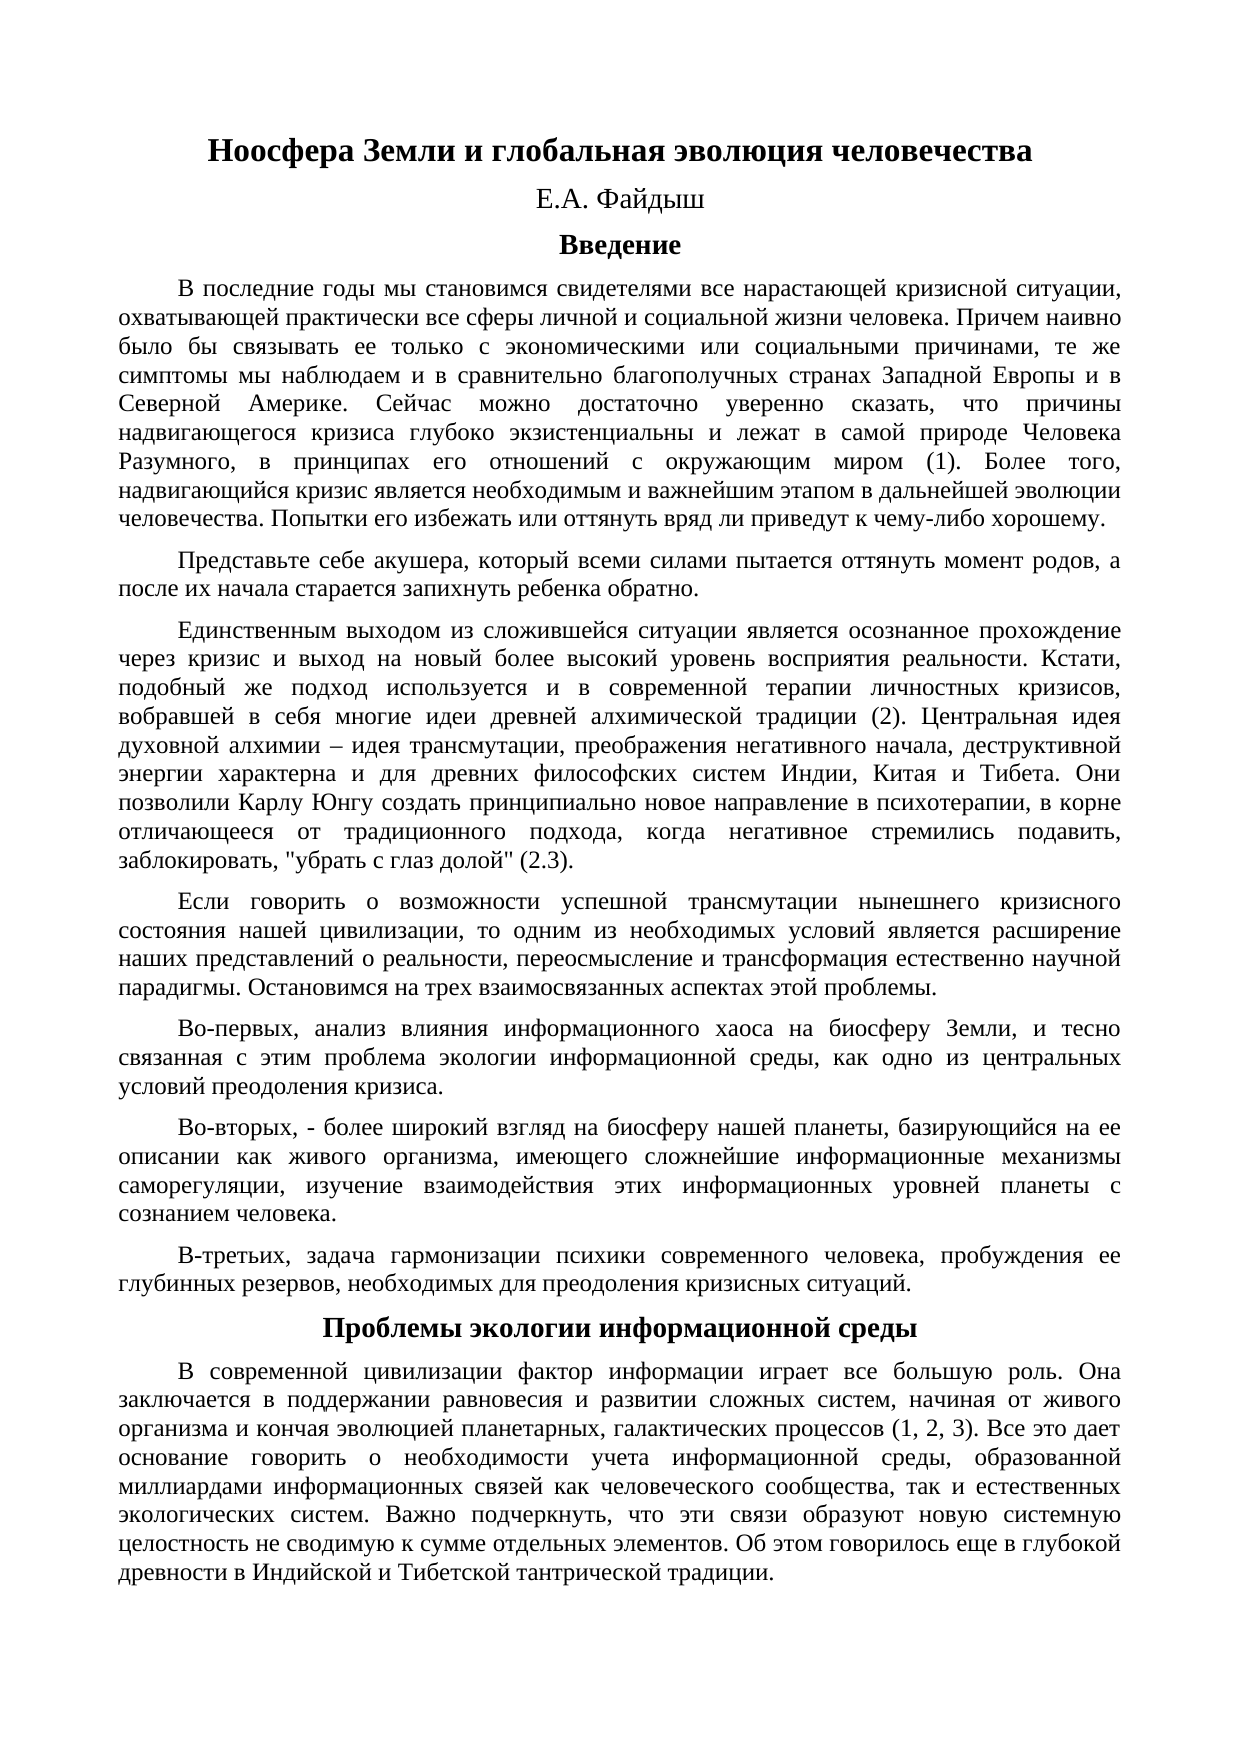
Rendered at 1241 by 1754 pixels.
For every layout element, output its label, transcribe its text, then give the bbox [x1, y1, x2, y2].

text Во-первых, анализ влияния информационного хаоса на биосферу Земли, и тесно связанная с этим проблема экологии информационной среды, как одно из центральных условий преодоления кризиса. [118, 1013, 1122, 1100]
text Проблемы экологии информационной среды [118, 1310, 1122, 1343]
text Представьте себе акушера, который всеми силами пытается оттянуть момент родов, а после их начала старается запихнуть ребенка обратно. [118, 545, 1122, 602]
text В-третьих, задача гармонизации психики современного человека, пробуждения ее глубинных резервов, необходимых для преодоления кризисных ситуаций. [118, 1240, 1122, 1297]
text Введение [118, 227, 1122, 261]
text Если говорить о возможности успешной трансмутации нынешнего кризисного состояния нашей цивилизации, то одним из необходимых условий является расширение наших представлений о реальности, переосмысление и трансформация естественно научной парадигмы. Остановимся на трех взаимосвязанных аспектах этой проблемы. [118, 886, 1122, 1001]
text Ноосфера Земли и глобальная эволюция человечества [118, 131, 1122, 169]
text Во-вторых, - более широкий взгляд на биосферу нашей планеты, базирующийся на ее описании как живого организма, имеющего сложнейшие информационные механизмы саморегуляции, изучение взаимодействия этих информационных уровней планеты с сознанием человека. [118, 1112, 1122, 1227]
text Е.А. Файдыш [118, 181, 1122, 215]
text В современной цивилизации фактор информации играет все большую роль. Она заключается в поддержании равновесия и развитии сложных систем, начиная от живого организма и кончая эволюцией планетарных, галактических процессов (1, 2, 3). Все это дает основание говорить о необходимости учета информационной среды, образованной миллиардами информационных связей как человеческого сообщества, так и естественных экологических систем. Важно подчеркнуть, что эти связи образуют новую системную целостность не сводимую к сумме отдельных элементов. Об этом говорилось еще в глубокой древности в Индийской и Тибетской тантрической традиции. [118, 1356, 1122, 1586]
text Единственным выходом из сложившейся ситуации является осознанное прохождение через кризис и выход на новый более высокий уровень восприятия реальности. Кстати, подобный же подход используется и в современной терапии личностных кризисов, вобравшей в себя многие идеи древней алхимической традиции (2). Центральная идея духовной алхимии – идея трансмутации, преображения негативного начала, деструктивной энергии характерна и для древних философских систем Индии, Китая и Тибета. Они позволили Карлу Юнгу создать принципиально новое направление в психотерапии, в корне отличающееся от традиционного подхода, когда негативное стремились подавить, заблокировать, "убрать с глаз долой" (2.3). [118, 615, 1122, 873]
text В последние годы мы становимся свидетелями все нарастающей кризисной ситуации, охватывающей практически все сферы личной и социальной жизни человека. Причем наивно было бы связывать ее только с экономическими или социальными причинами, те же симптомы мы наблюдаем и в сравнительно благополучных странах Западной Европы и в Северной Америке. Сейчас можно достаточно уверенно сказать, что причины надвигающегося кризиса глубоко экзистенциальны и лежат в самой природе Человека Разумного, в принципах его отношений с окружающим миром (1). Более того, надвигающийся кризис является необходимым и важнейшим этапом в дальнейшей эволюции человечества. Попытки его избежать или оттянуть вряд ли приведут к чему-либо хорошему. [118, 273, 1122, 532]
